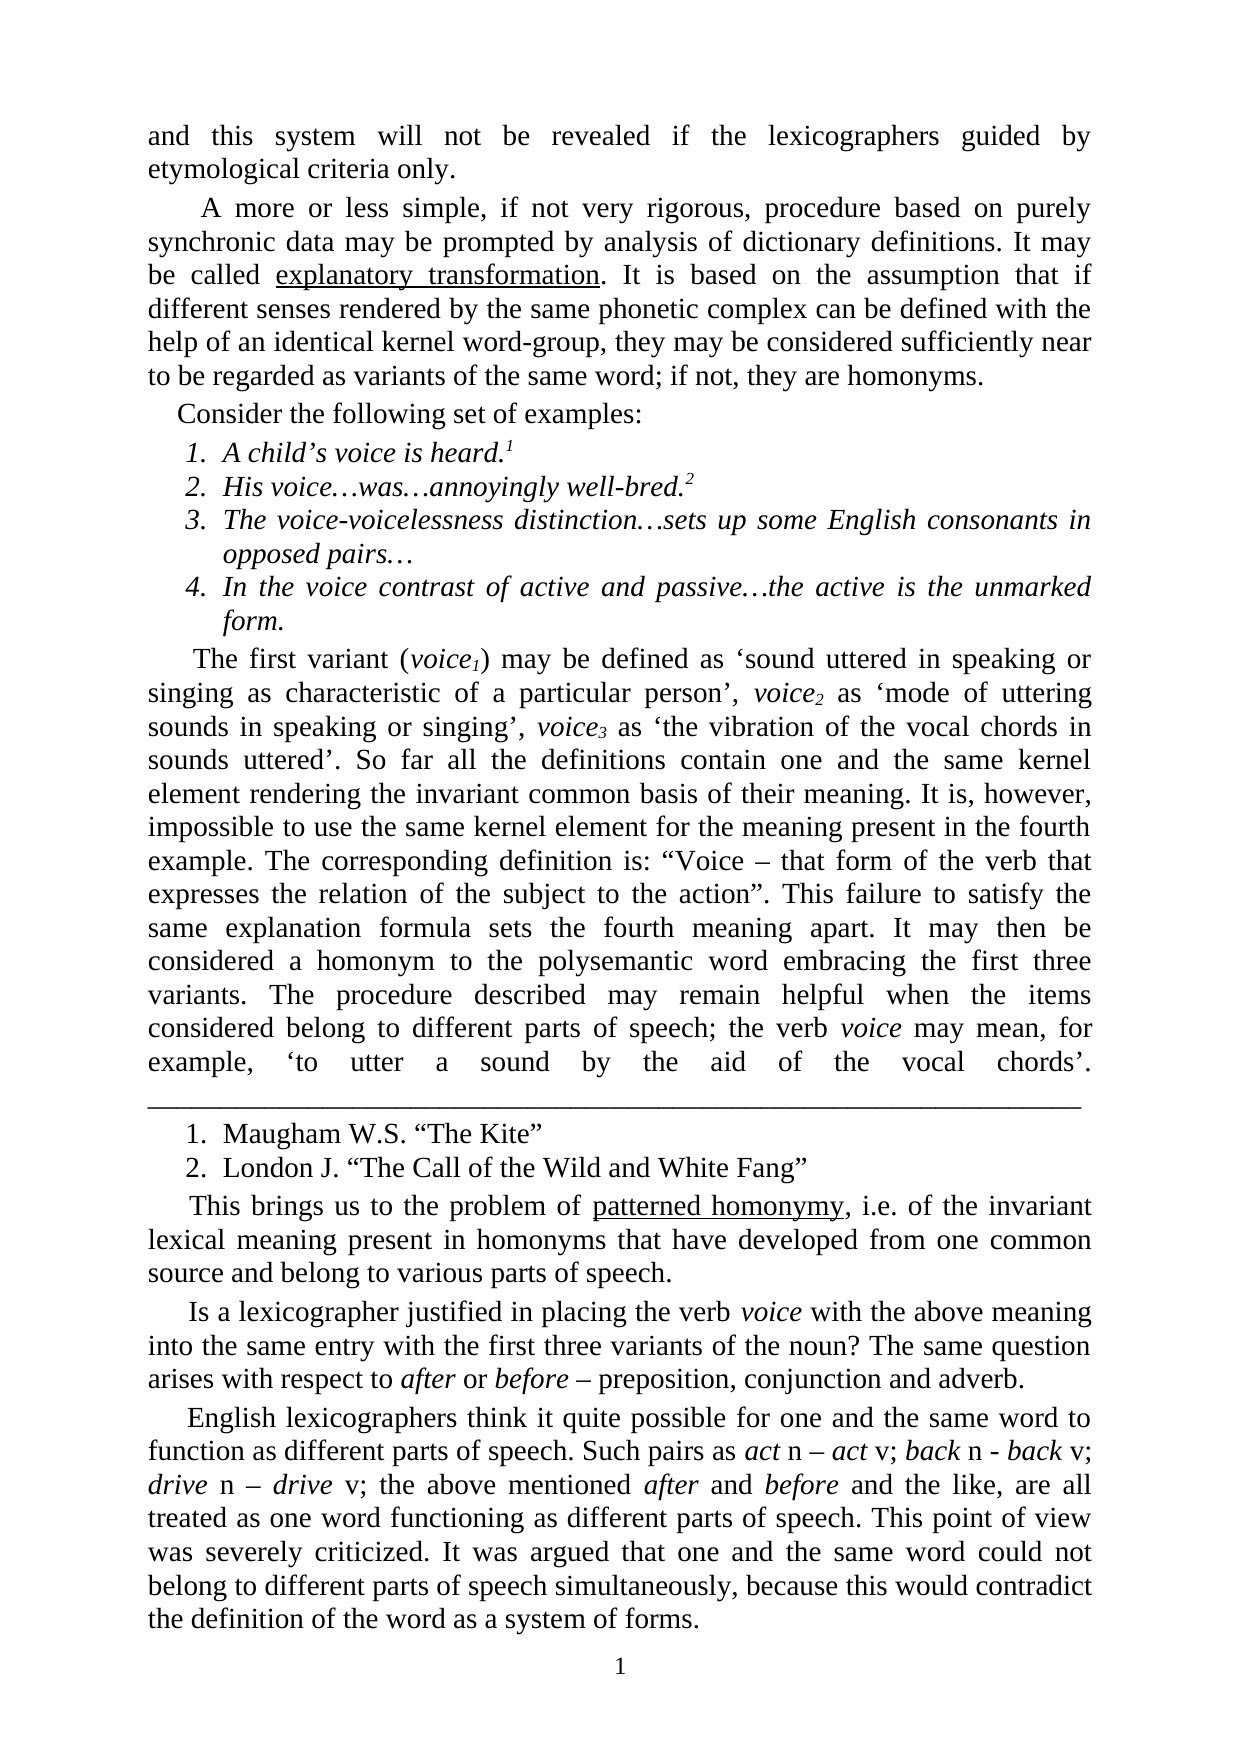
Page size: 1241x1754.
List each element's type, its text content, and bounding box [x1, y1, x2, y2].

list London J. “The Call of the Wild and White Fang” [185, 1165, 1092, 1199]
list Maugham W.S. “The Kite” [185, 1132, 1092, 1165]
text This brings us to the problem of patterned homonymy, i.e. of the invariant lexical meaning present in homonyms that have developed from one common source and belong to various parts of speech. [148, 1204, 1092, 1304]
text Consider the following set of examples: [148, 397, 1092, 430]
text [148, 1415, 1092, 1583]
list A child’s voice is heard.1 [185, 435, 1092, 469]
text The first variant (voice1) may be defined as ‘sound uttered in speaking or singing as characteristic of a particular person’, voice2 as ‘mode of uttering sounds in speaking or singing’, voice3 as ‘the vibration of the vocal chords in sounds uttered’. So far all the definitions contain one and the same kernel element rendering the invariant common basis of their meaning. It is, however, impossible to use the same kernel element for the meaning present in the fourth example. The corresponding definition is: “Voice – that form of the verb that expresses the relation of the subject to the action”. This failure to satisfy the same explanation formula sets the fourth meaning apart. It may then be considered a homonym to the polysemantic word embracing the first three variants. The procedure described may remain helpful when the items considered belong to different parts of speech; the verb voice may mean, for example, ‘to utter a sound by the aid of the vocal chords’. ________________________________________________________________ [148, 657, 1092, 1127]
text A more or less simple, if not very rigorous, procedure based on purely synchronic data may be prompted by analysis of dictionary definitions. It may be called explanatory transformation. It is based on the assumption that if different senses rendered by the same phonetic complex can be defined with the help of an identical kernel word-group, they may be considered sufficiently near to be regarded as variants of the same word; if not, they are homonyms. [148, 190, 1092, 392]
text Is a lexicographer justified in placing the verb voice with the above meaning into the same entry with the first three variants of the noun? The same question arises with respect to after or before – preposition, conjunction and adverb. [148, 1309, 1092, 1410]
list The voice-voicelessness distinction…sets up some English consonants in opposed pairs… [185, 513, 1092, 580]
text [148, 118, 1092, 185]
list In the voice contrast of active and passive…the active is the unmarked form. [185, 585, 1092, 652]
list His voice…was…annoyingly well-bred.2 [185, 474, 1092, 507]
